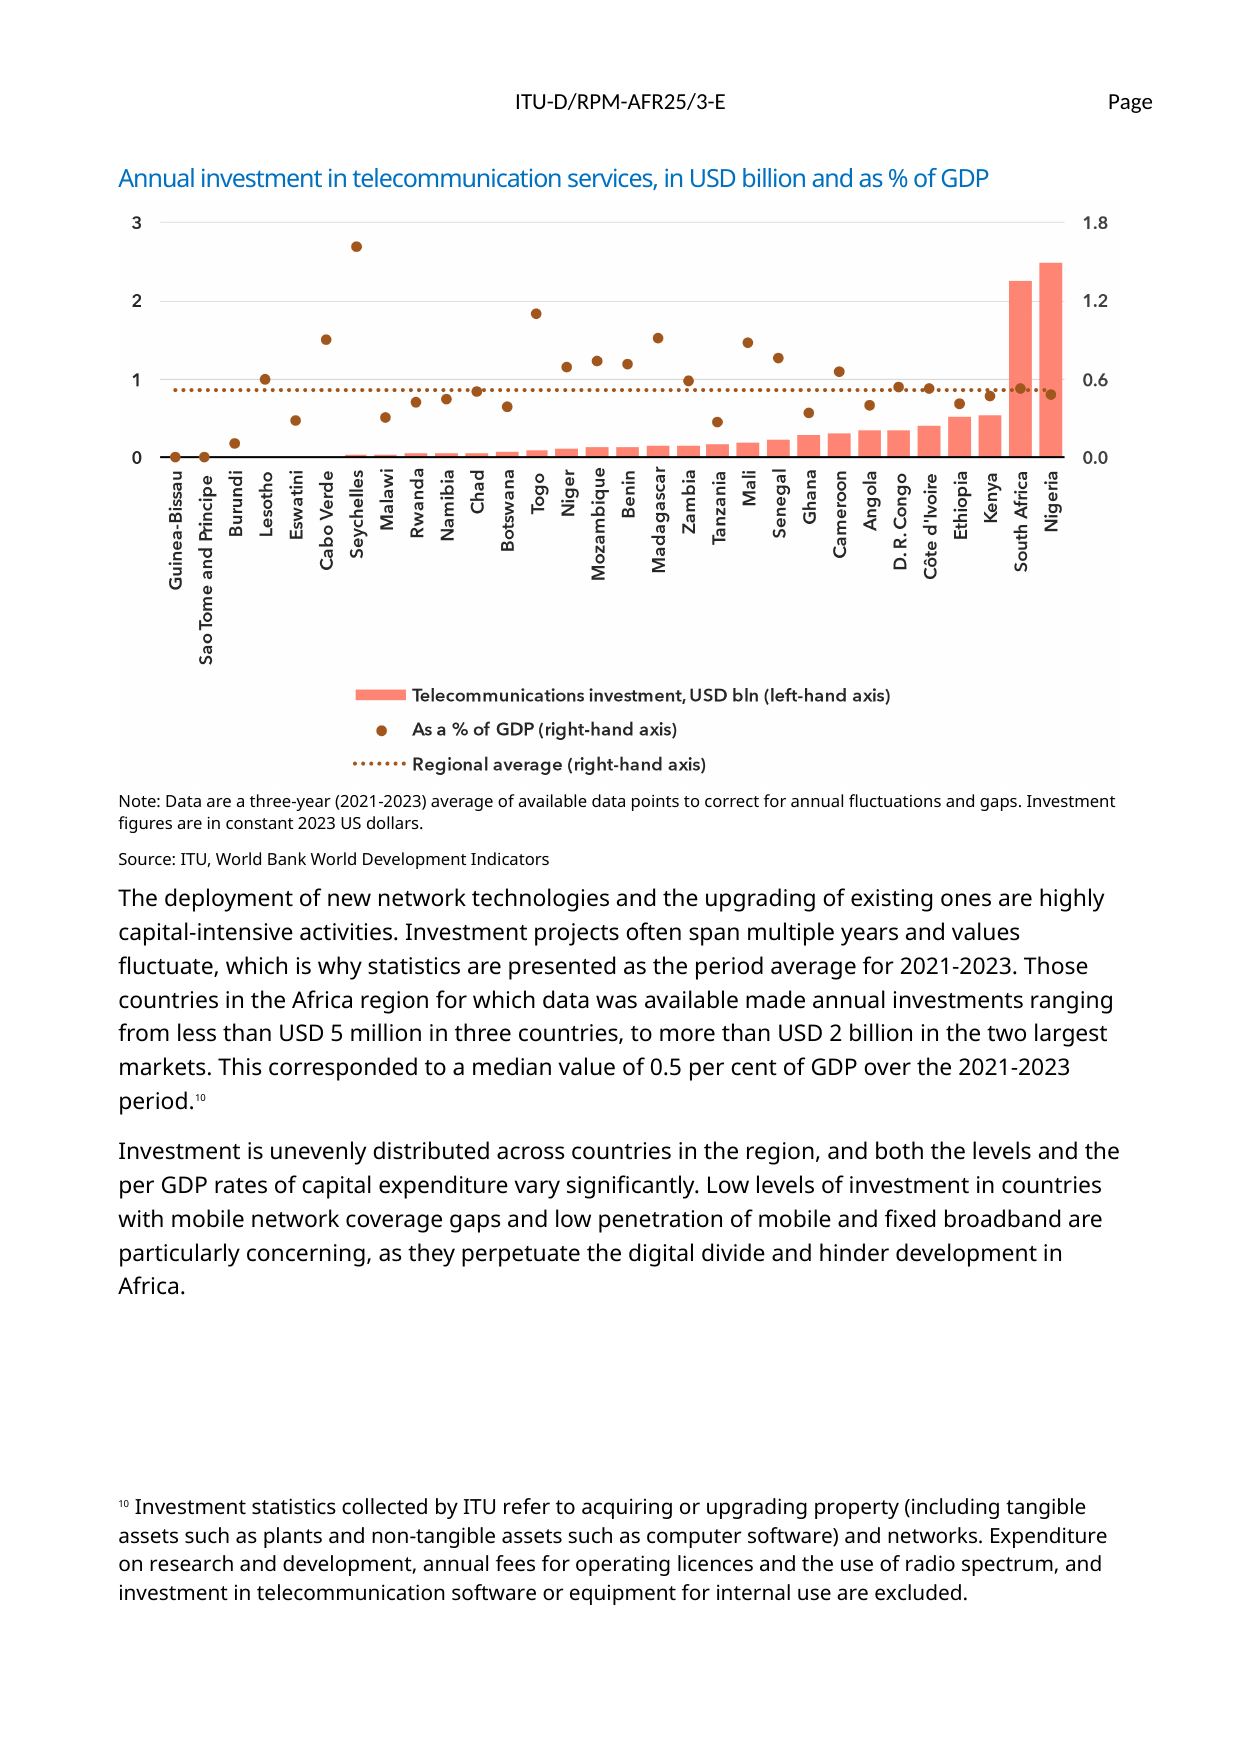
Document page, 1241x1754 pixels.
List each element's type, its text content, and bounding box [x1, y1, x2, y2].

text Source: ITU, World Bank World Development Indicators [118, 847, 1122, 870]
text Annual investment in telecommunication services, in USD billion and as % of GDP [118, 160, 1122, 194]
picture [118, 200, 1123, 790]
text Investment is unevenly distributed across countries in the region, and both the levels and the per GDP rates of capital expenditure vary significantly. Low levels of investment in countries with mobile network coverage gaps and low penetration of mobile and fixed broadband are particularly concerning, as they perpetuate the digital divide and hinder development in Africa. [118, 1135, 1122, 1302]
text Note: Data are a three-year (2021-2023) average of available data points to correct for annual fluctuations and gaps. Investment figures are in constant 2023 US dollars. [118, 790, 1122, 835]
text The deployment of new network technologies and the upgrading of existing ones are highly capital-intensive activities. Investment projects often span multiple years and values fluctuate, which is why statistics are presented as the period average for 2021-2023. Those countries in the Africa region for which data was available made annual investments ranging from less than USD 5 million in three countries, to more than USD 2 billion in the two largest markets. This corresponded to a median value of 0.5 per cent of GDP over the 2021-2023 period. [118, 882, 1122, 1116]
